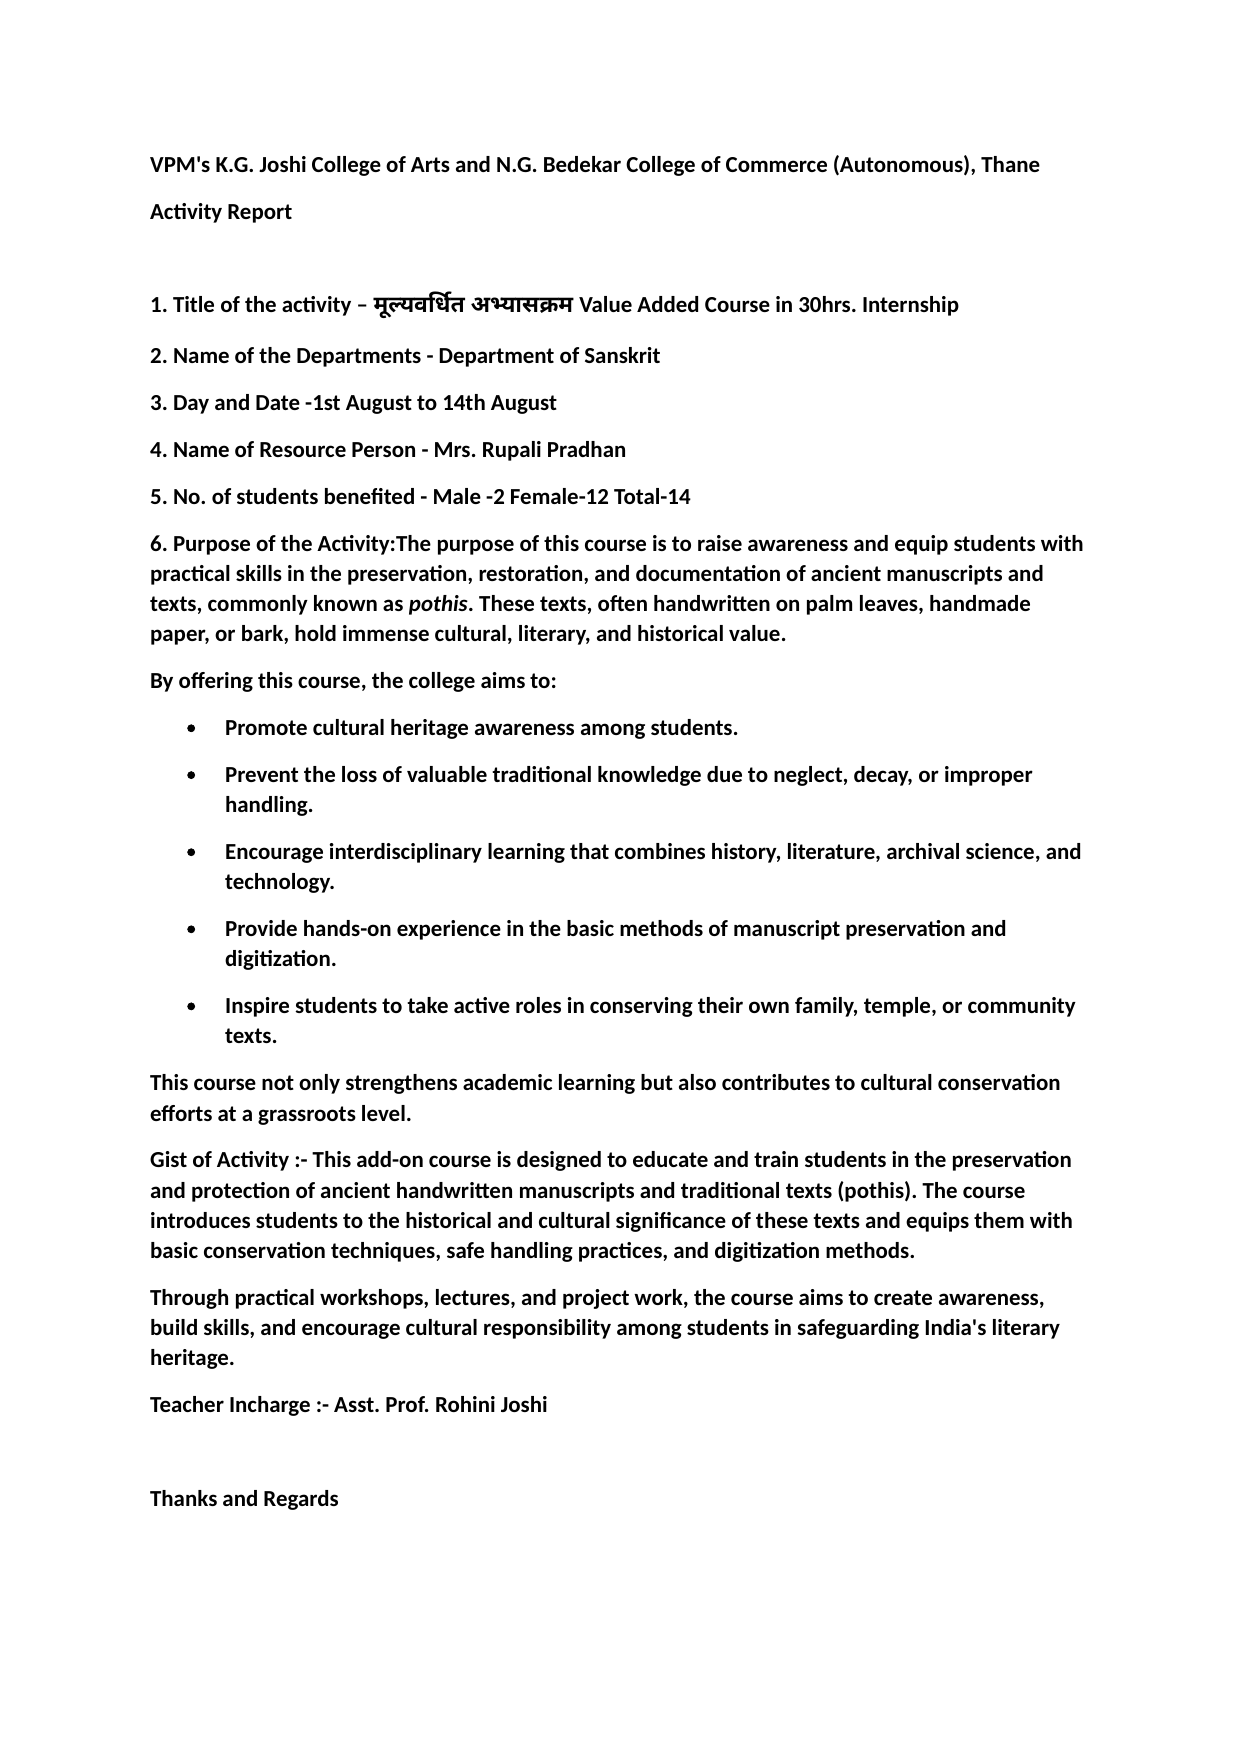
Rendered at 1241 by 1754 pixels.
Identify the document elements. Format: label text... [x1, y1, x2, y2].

text Activity Report [150, 197, 1090, 225]
text Through practical workshops, lectures, and project work, the course aims to create awareness, build skills, and encourage cultural responsibility among students in safeguarding India's literary heritage. [150, 1283, 1090, 1372]
list Prevent the loss of valuable traditional knowledge due to neglect, decay, or improper handling. [187, 760, 1090, 818]
text 2. Name of the Departments - Department of Sanskrit [150, 341, 1090, 369]
text VPM's K.G. Joshi College of Arts and N.G. Bedekar College of Commerce (Autonomous), Thane [150, 150, 1090, 178]
text Gist of Activity :- This add-on course is designed to educate and train students in the preservation and protection of ancient handwritten manuscripts and traditional texts (pothis). The course introduces students to the historical and cultural significance of these texts and equips them with basic conservation techniques, safe handling practices, and digitization methods. [150, 1146, 1090, 1264]
list Provide hands-on experience in the basic methods of manuscript preservation and digitization. [187, 914, 1090, 973]
list Promote cultural heritage awareness among students. [187, 713, 1090, 741]
text By offering this course, the college aims to: [150, 666, 1090, 694]
text Thanks and Regards [150, 1484, 1090, 1512]
list Encourage interdisciplinary learning that combines history, literature, archival science, and technology. [187, 837, 1090, 896]
text Teacher Incharge :- Asst. Prof. Rohini Joshi [150, 1390, 1090, 1418]
text 1. Title of the activity – मूल्यवर्धित अभ्यासक्रम Value Added Course in 30hrs. Internship [150, 291, 1090, 322]
text This course not only strengthens academic learning but also contributes to cultural conservation efforts at a grassroots level. [150, 1068, 1090, 1127]
text 6. Purpose of the Activity:The purpose of this course is to raise awareness and equip students with practical skills in the preservation, restoration, and documentation of ancient manuscripts and texts, commonly known as pothis. These texts, often handwritten on palm leaves, handmade paper, or bark, hold immense cultural, literary, and historical value. [150, 529, 1090, 648]
text 4. Name of Resource Person - Mrs. Rupali Pradhan [150, 435, 1090, 463]
list Inspire students to take active roles in conserving their own family, temple, or community texts. [187, 991, 1090, 1050]
text 3. Day and Date -1st August to 14th August [150, 388, 1090, 416]
text 5. No. of students benefited - Male -2 Female-12 Total-14 [150, 482, 1090, 510]
